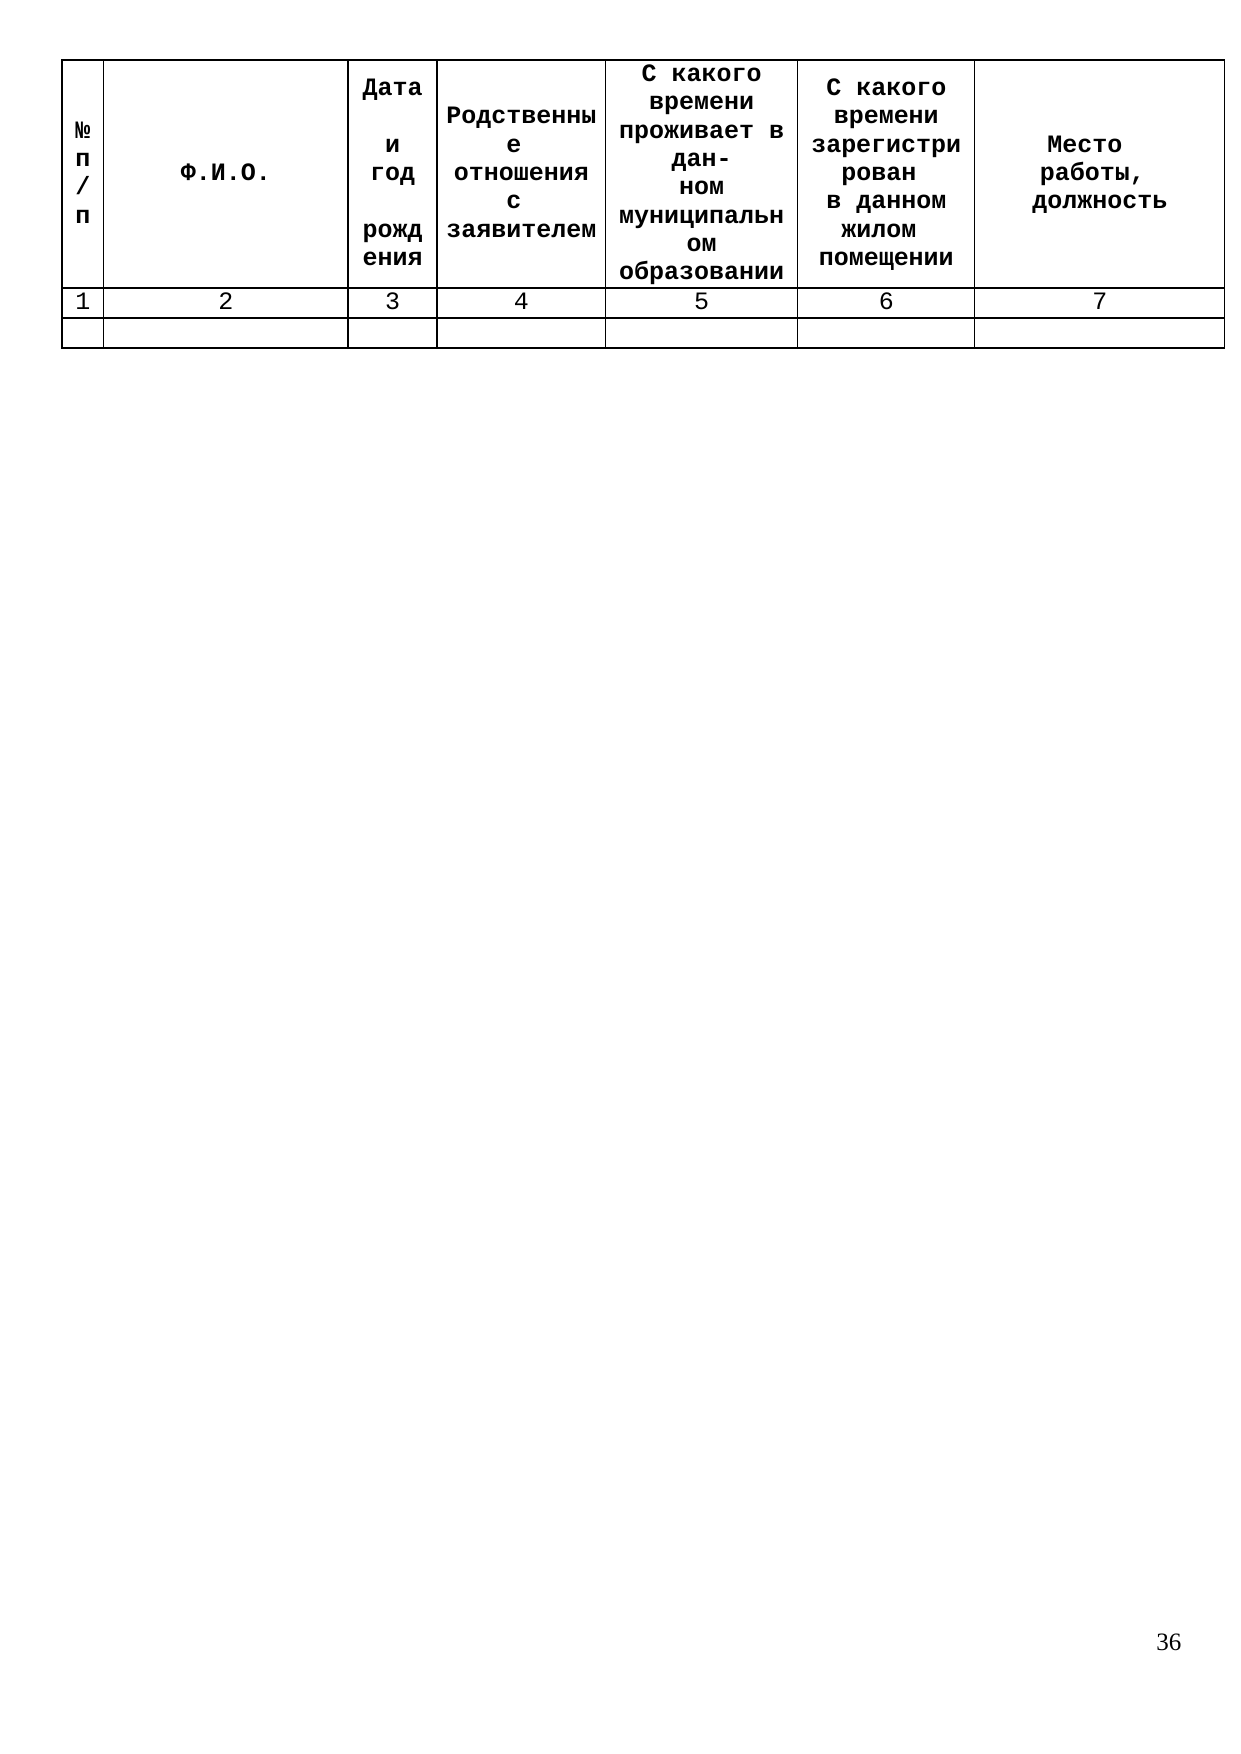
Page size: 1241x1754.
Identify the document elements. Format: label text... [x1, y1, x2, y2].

table_cell [63, 319, 103, 347]
table_header Место работы, должность [975, 61, 1224, 287]
table_cell 4 [438, 289, 605, 317]
table_cell [798, 319, 974, 347]
table_header С какого времени проживает в дан- ном муниципальном образовании [606, 61, 797, 287]
table_cell 1 [63, 289, 103, 317]
table_cell [438, 319, 605, 347]
table_header № п/п [63, 61, 103, 287]
table_cell [104, 319, 347, 347]
table_cell [349, 319, 436, 347]
table_cell [606, 319, 797, 347]
table_cell [975, 319, 1224, 347]
table_cell 6 [798, 289, 974, 317]
table_cell 2 [104, 289, 347, 317]
table_cell 7 [975, 289, 1224, 317]
table_header Родственные отношения с заявителем [438, 61, 605, 287]
table_cell 3 [349, 289, 436, 317]
table_header С какого времени зарегистрирован в данном жилом помещении [798, 61, 974, 287]
table_header Дата и год рождения [349, 61, 436, 287]
table_cell 5 [606, 289, 797, 317]
table_header Ф.И.О. [104, 61, 347, 287]
